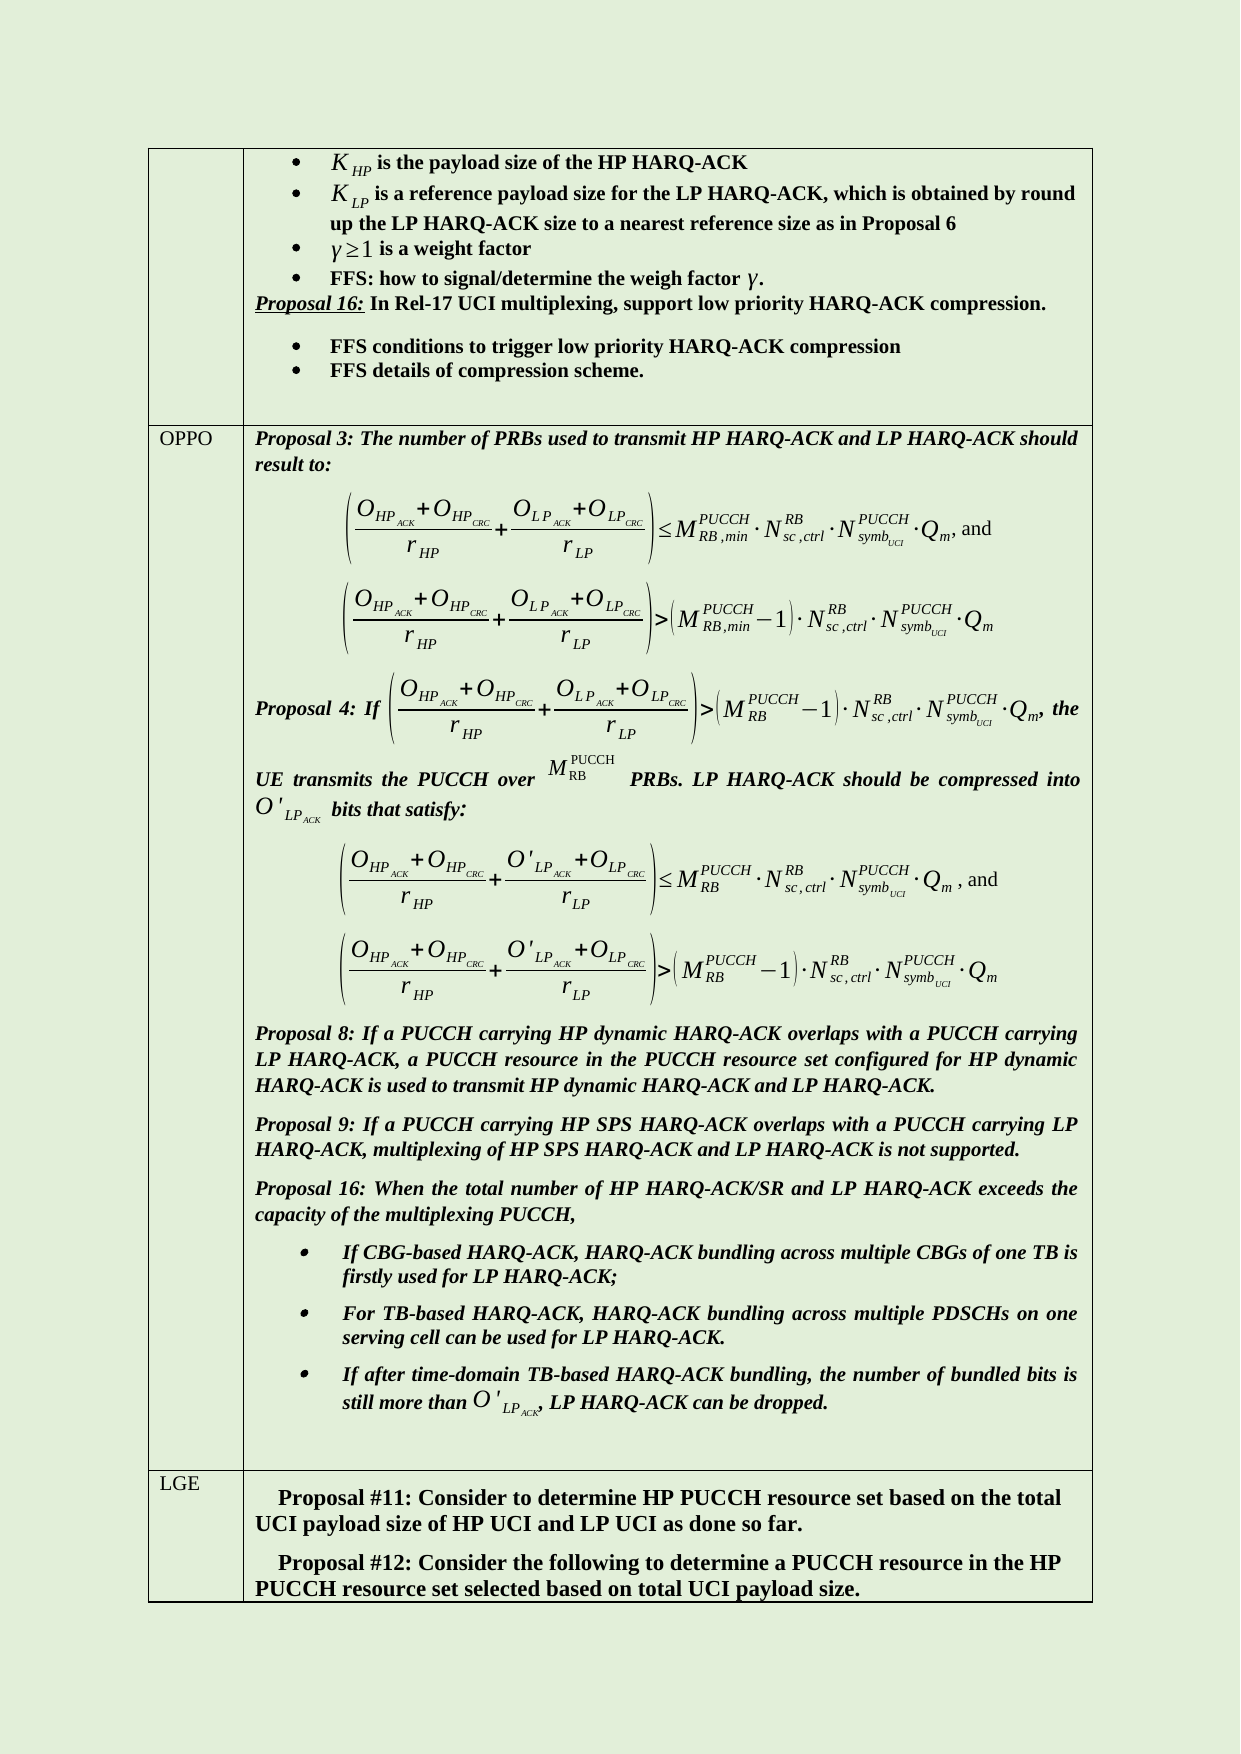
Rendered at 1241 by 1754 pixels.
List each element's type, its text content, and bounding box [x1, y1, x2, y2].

table_cell OPPO [149, 426, 243, 1470]
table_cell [244, 1471, 1092, 1601]
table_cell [244, 149, 1092, 425]
table_cell Proposal 3: The number of PRBs used to transmit HP HARQ-ACK and LP HARQ-ACK should result to: , and Proposal 4: If , the UE transmits the PUCCH over PRBs. LP HARQ-ACK should be compressed into bits that satisfy: , and Proposal 8: If a PUCCH carrying HP dynamic HARQ-ACK overlaps with a PUCCH carrying LP HARQ-ACK, a PUCCH resource in the PUCCH resource set configured for HP dynamic HARQ-ACK is used to transmit HP dynamic HARQ-ACK and LP HARQ-ACK. Proposal 9: If a PUCCH carrying HP SPS HARQ-ACK overlaps with a PUCCH carrying LP HARQ-ACK, multiplexing of HP SPS HARQ-ACK and LP HARQ-ACK is not supported. Proposal 16: When the total number of HP HARQ-ACK/SR and LP HARQ-ACK exceeds the capacity of the multiplexing PUCCH, If CBG-based HARQ-ACK, HARQ-ACK bundling across multiple CBGs of one TB is firstly used for LP HARQ-ACK; For TB-based HARQ-ACK, HARQ-ACK bundling across multiple PDSCHs on one serving cell can be used for LP HARQ-ACK. If after time-domain TB-based HARQ-ACK bundling, the number of bundled bits is still more than , LP HARQ-ACK can be dropped. [244, 426, 1092, 1470]
table_cell LGE [149, 1471, 243, 1601]
table_cell QC [149, 149, 243, 425]
